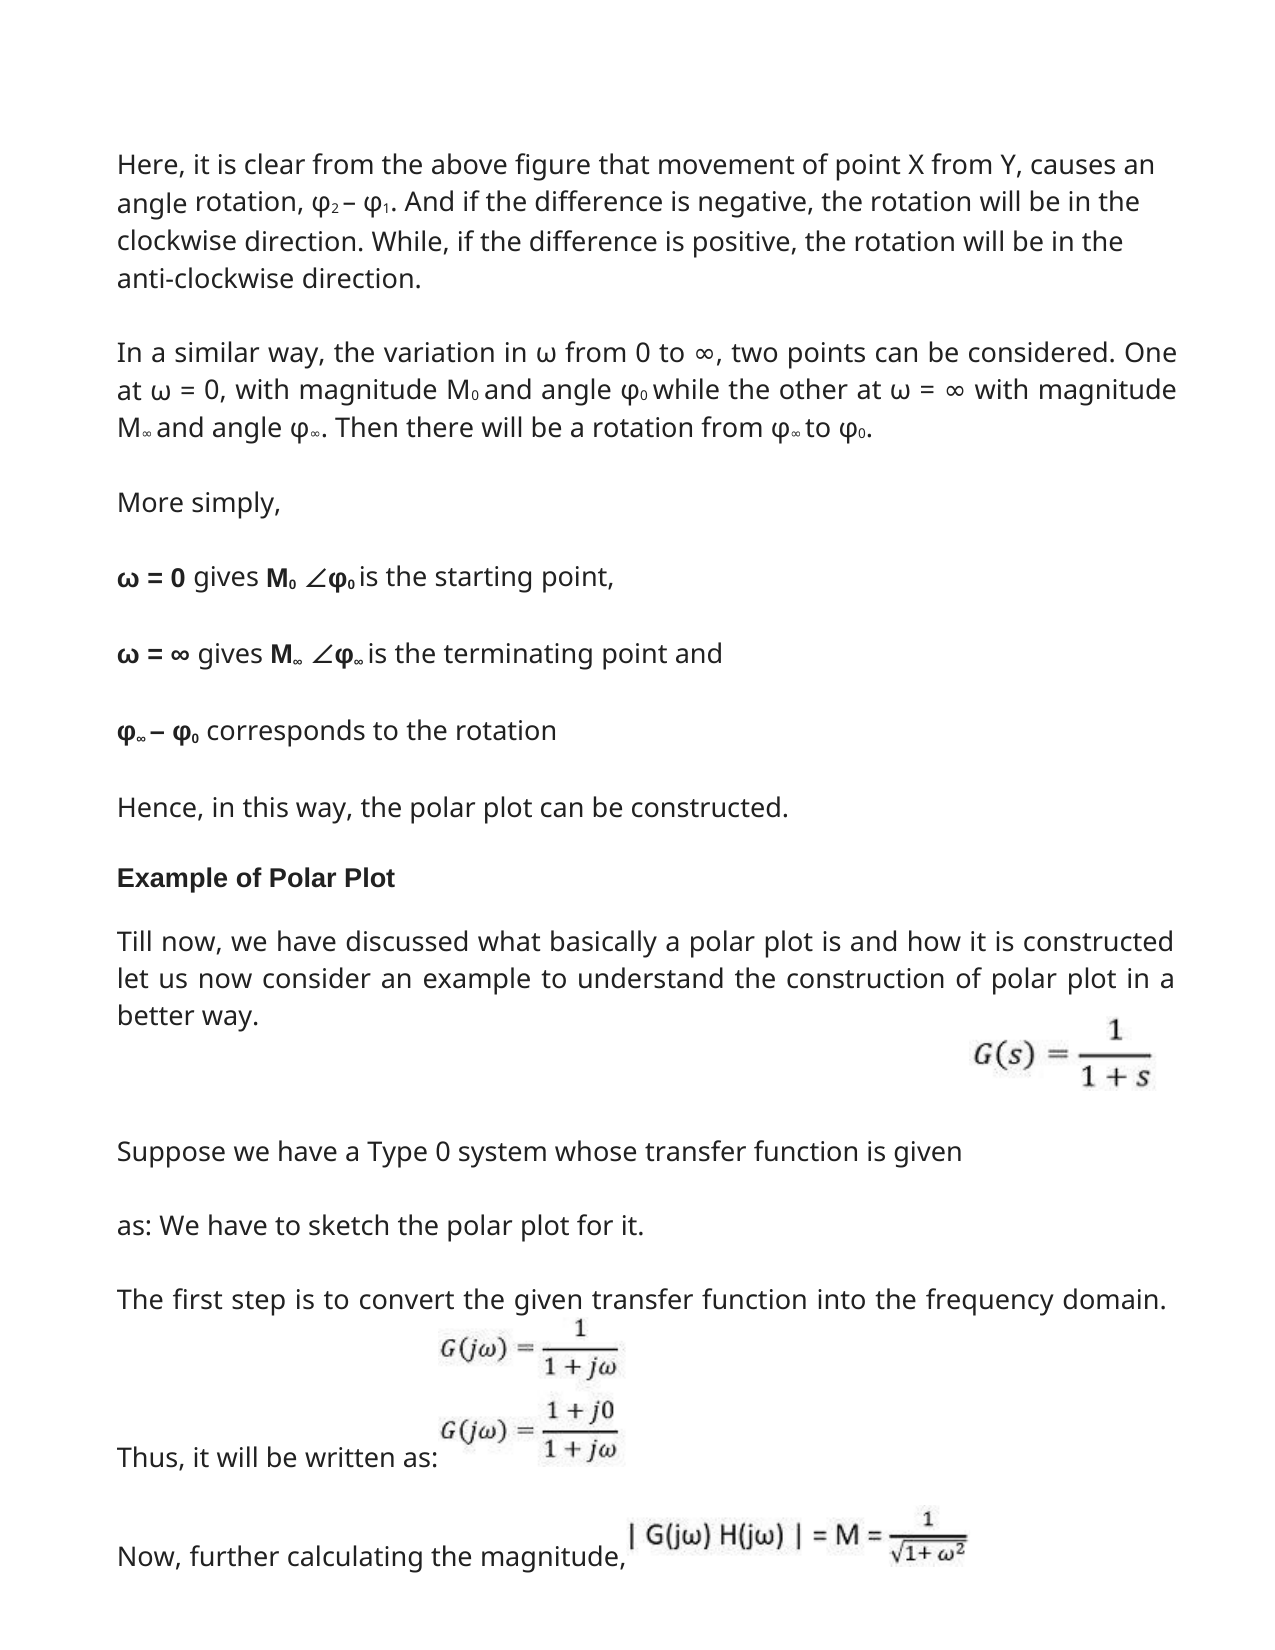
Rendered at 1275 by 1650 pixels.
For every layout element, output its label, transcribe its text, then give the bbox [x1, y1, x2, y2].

picture [438, 1317, 626, 1467]
text Till now, we have discussed what basically a polar plot is and how it is constructed let us now consider an example to understand the construction of polar plot in a better way. [117, 923, 1175, 1033]
picture [626, 1505, 971, 1567]
text The first step is to convert the given transfer function into the frequency domain. Thus, it will be written as: [117, 1280, 1169, 1475]
text Suppose we have a Type 0 system whose transfer function is given as: We have to sketch the polar plot for it. [117, 1133, 969, 1243]
text ω = ∞ gives M∞ ∠φ∞ is the terminating point and [117, 634, 1275, 674]
picture [968, 1016, 1157, 1091]
text Here, it is clear from the above figure that movement of point X from Y, causes an angle rotation, φ2 – φ1. And if the difference is negative, the rotation will be in the clockwise direction. While, if the difference is positive, the rotation will be in the anti-clockwise direction. [117, 146, 1176, 296]
text φ∞ – φ0 corresponds to the rotation [117, 711, 1275, 751]
text Example of Polar Plot [117, 862, 1275, 893]
text Hence, in this way, the polar plot can be constructed. [117, 788, 1275, 825]
text More simply, [117, 484, 1275, 521]
text In a similar way, the variation in ω from 0 to ∞, two points can be considered. One at ω = 0, with magnitude M0 and angle φ0 while the other at ω = ∞ with magnitude M∞ and angle φ∞. Then there will be a rotation from φ∞ to φ0. [117, 333, 1178, 447]
text ω = 0 gives M0 ∠φ0 is the starting point, [117, 558, 1275, 597]
